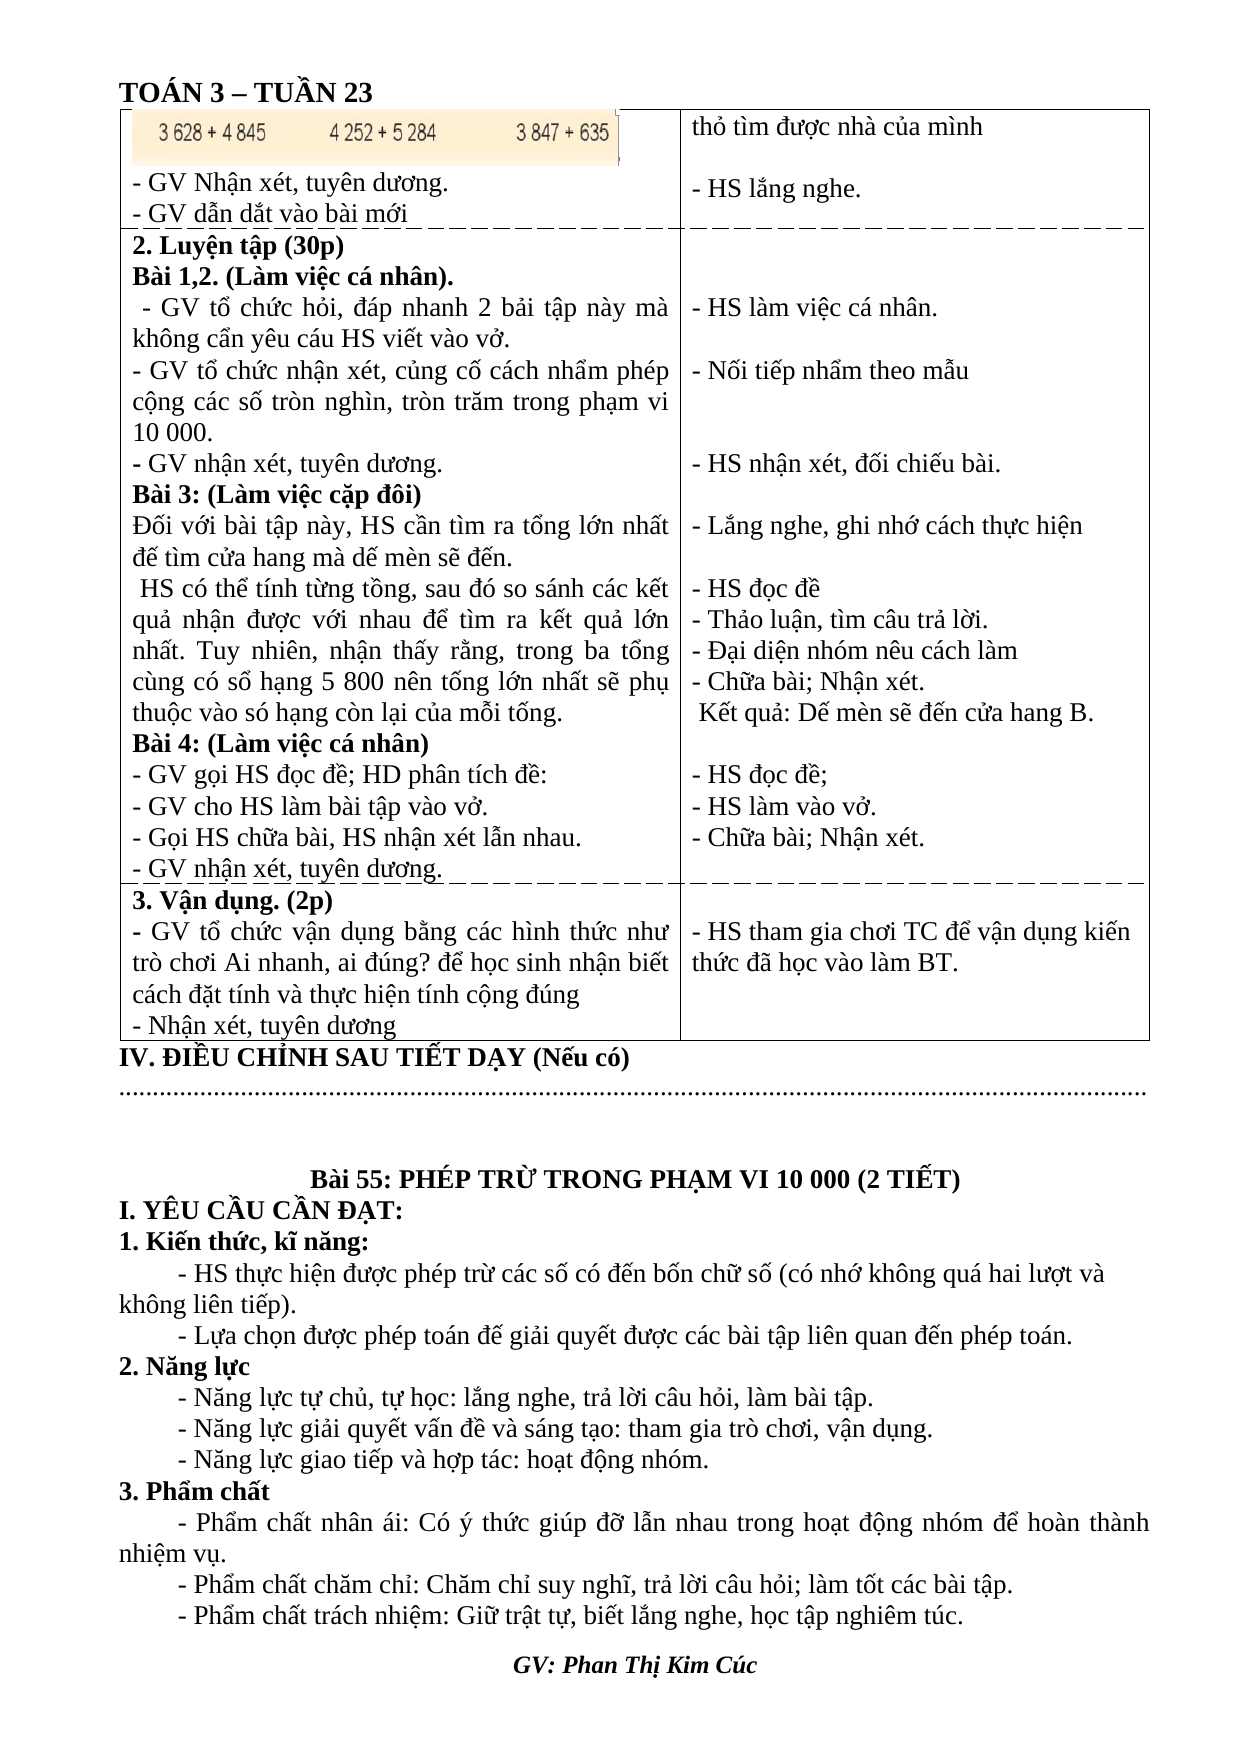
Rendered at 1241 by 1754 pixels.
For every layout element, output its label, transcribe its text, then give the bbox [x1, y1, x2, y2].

text - Phẩm chất nhân ái: Có ý thức giúp đỡ lẫn nhau trong hoạt động nhóm để hoàn thành nhiệm vụ. [118, 1506, 1152, 1568]
text - Phẩm chất chăm chỉ: Chăm chỉ suy nghĩ, trả lời câu hỏi; làm tốt các bài tập. [118, 1568, 1152, 1599]
text IV. ĐIỀU CHỈNH SAU TIẾT DẠY (Nếu có) [118, 1041, 1152, 1072]
text - Năng lực giao tiếp và hợp tác: hoạt động nhóm. [118, 1443, 1152, 1475]
text I. YÊU CẦU CẦN ĐẠT: [118, 1194, 1152, 1226]
text 1. Kiến thức, kĩ năng: [118, 1226, 1152, 1257]
text - Phẩm chất trách nhiệm: Giữ trật tự, biết lắng nghe, học tập nghiêm túc. [118, 1599, 1152, 1630]
text Bài 55: PHÉP TRỪ TRONG PHẠM VI 10 000 (2 TIẾT) [118, 1163, 1152, 1194]
text - Năng lực giải quyết vấn đề và sáng tạo: tham gia trò chơi, vận dụng. [118, 1412, 1152, 1443]
table_cell - HS tham gia chơi TC để vận dụng kiến thức đã học vào làm BT. [681, 883, 1149, 1040]
text - Lựa chọn được phép toán đế giải quyết được các bài tập liên quan đến phép toán. [118, 1319, 1152, 1350]
text - HS thực hiện được phép trừ các số có đến bốn chữ số (có nhớ không quá hai lượt và không liên tiếp). [118, 1257, 1152, 1319]
text - Năng lực tự chủ, tự học: lắng nghe, trả lời câu hỏi, làm bài tập. [118, 1381, 1152, 1412]
picture [132, 109, 620, 166]
text 2. Năng lực [118, 1350, 1152, 1381]
text 3. Phẩm chất [118, 1475, 1152, 1506]
table_cell - HS làm việc cá nhân. - Nối tiếp nhẩm theo mẫu - HS nhận xét, đối chiếu bài. - Lắng nghe, ghi nhớ cách thực hiện - HS đọc đề - Thảo luận, tìm câu trả lời. - Đại diện nhóm nêu cách làm - Chữa bài; Nhận xét. Kết quả: Dế mèn sẽ đến cửa hang B. - HS đọc đề; - HS làm vào vở. - Chữa bài; Nhận xét. [681, 228, 1149, 883]
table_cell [121, 110, 680, 228]
table_cell 2. Luyện tập (30p) Bài 1,2. (Làm việc cá nhân). - GV tổ chức hỏi, đáp nhanh 2 bải tập này mà không cẩn yêu cáu HS viết vào vở. - GV tổ chức nhận xét, củng cố cách nhẩm phép cộng các số tròn nghìn, tròn trăm trong phạm vi 10 000. - GV nhận xét, tuyên dương. Bài 3: (Làm việc cặp đôi) Đối với bài tập này, HS cần tìm ra tổng lớn nhất đế tìm cửa hang mà dế mèn sẽ đến. HS có thể tính từng tồng, sau đó so sánh các kết quả nhận được với nhau để tìm ra kết quả lớn nhất. Tuy nhiên, nhận thấy rằng, trong ba tổng cùng có sổ hạng 5 800 nên tống lớn nhất sẽ phụ thuộc vào só hạng còn lại của mỗi tống. Bài 4: (Làm việc cá nhân) - GV gọi HS đọc đề; HD phân tích đề: - GV cho HS làm bài tập vào vở. - Gọi HS chữa bài, HS nhận xét lẫn nhau. - GV nhận xét, tuyên dương. [121, 228, 680, 883]
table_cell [681, 110, 1149, 228]
table_cell 3. Vận dụng. (2p) - GV tổ chức vận dụng bằng các hình thức như trò chơi Ai nhanh, ai đúng? để học sinh nhận biết cách đặt tính và thực hiện tính cộng đúng - Nhận xét, tuyên dương [121, 883, 680, 1040]
